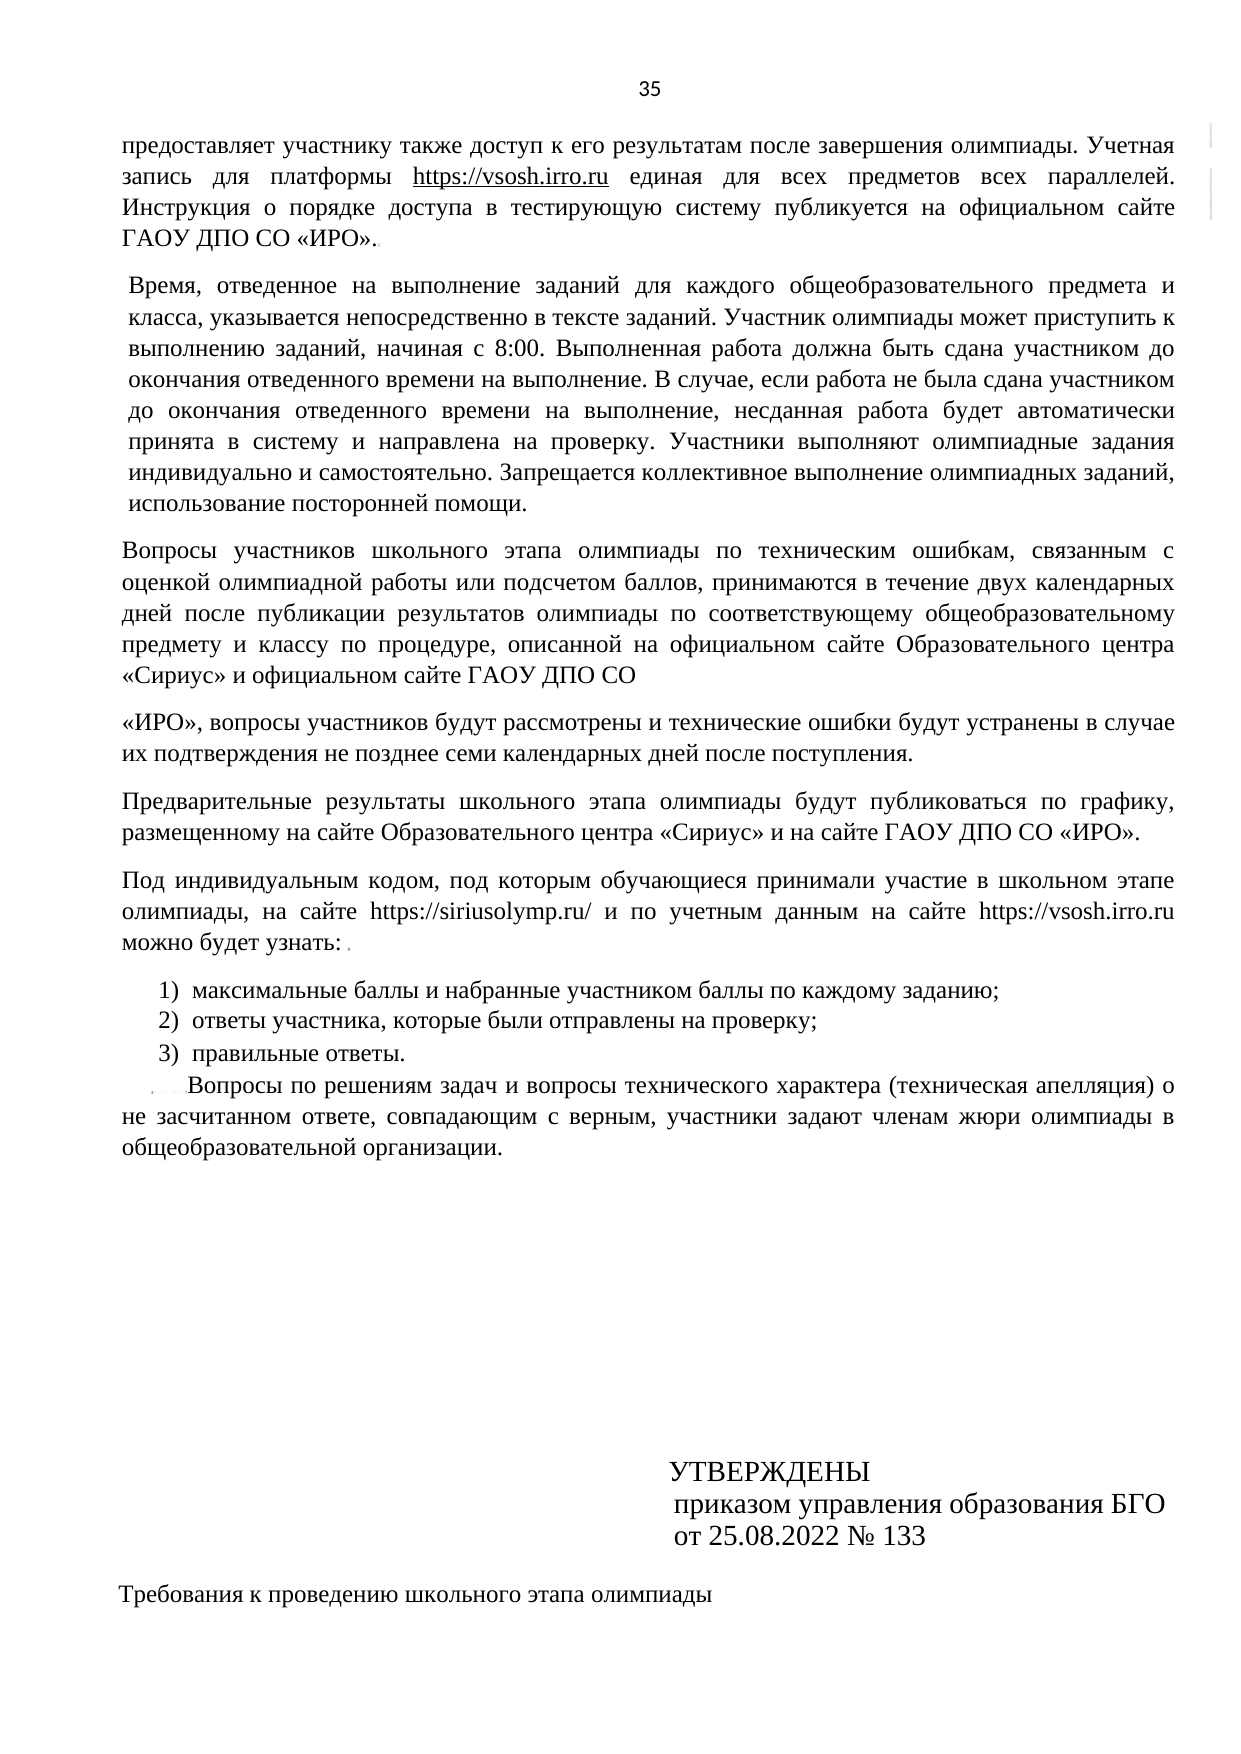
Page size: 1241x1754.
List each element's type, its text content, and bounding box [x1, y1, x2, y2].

text «ИРО», вопросы участников будут рассмотрены и технические ошибки будут устранены в случае их подтверждения не позднее семи календарных дней после поступления. [122, 707, 1176, 767]
list ответы участника, которые были отправлены на проверку; [158, 1005, 1084, 1033]
text Время, отведенное на выполнение заданий для каждого общеобразовательного предмета и класса, указывается непосредственно в тексте заданий. Участник олимпиады может приступить к выполнению заданий, начиная с 8:00. Выполненная работа должна быть сдана участником до окончания отведенного времени на выполнение. В случае, если работа не была сдана участником до окончания отведенного времени на выполнение, несданная работа будет автоматически принята в систему и направлена на проверку. Участники выполняют олимпиадные задания индивидуально и самостоятельно. Запрещается коллективное выполнение олимпиадных заданий, использование посторонней помощи. [128, 271, 1176, 517]
text Вопросы по решениям задач и вопросы технического характера (техническая апелляция) о не засчитанном ответе, совпадающим с верным, участники задают членам жюри олимпиады в общеобразовательной организации. [122, 1070, 1176, 1161]
text УТВЕРЖДЕНЫ [118, 1455, 1181, 1487]
text Предварительные результаты школьного этапа олимпиады будут публиковаться по графику, размещенному на сайте Образовательного центра «Сириус» и на сайте ГАОУ ДПО СО «ИРО». [122, 786, 1176, 846]
text Требования к проведению школьного этапа олимпиады [118, 1579, 1157, 1608]
text от 25.08.2022 № 133 [674, 1519, 1181, 1552]
list максимальные баллы и набранные участником баллы по каждому заданию; [158, 975, 1084, 1003]
text приказом управления образования БГО [674, 1487, 1181, 1519]
list правильные ответы. [158, 1038, 1084, 1066]
text Вопросы участников школьного этапа олимпиады по техническим ошибкам, связанным с оценкой олимпиадной работы или подсчетом баллов, принимаются в течение двух календарных дней после публикации результатов олимпиады по соответствующему общеобразовательному предмету и классу по процедуре, описанной на официальном сайте Образовательного центра «Сириус» и официальном сайте ГАОУ ДПО СО [122, 536, 1176, 688]
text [122, 130, 1176, 252]
text Под индивидуальным кодом, под которым обучающиеся принимали участие в школьном этапе олимпиады, на сайте https://siriusolymp.ru/ и по учетным данным на сайте https://vsosh.irro.ru можно будет узнать: [122, 865, 1176, 956]
